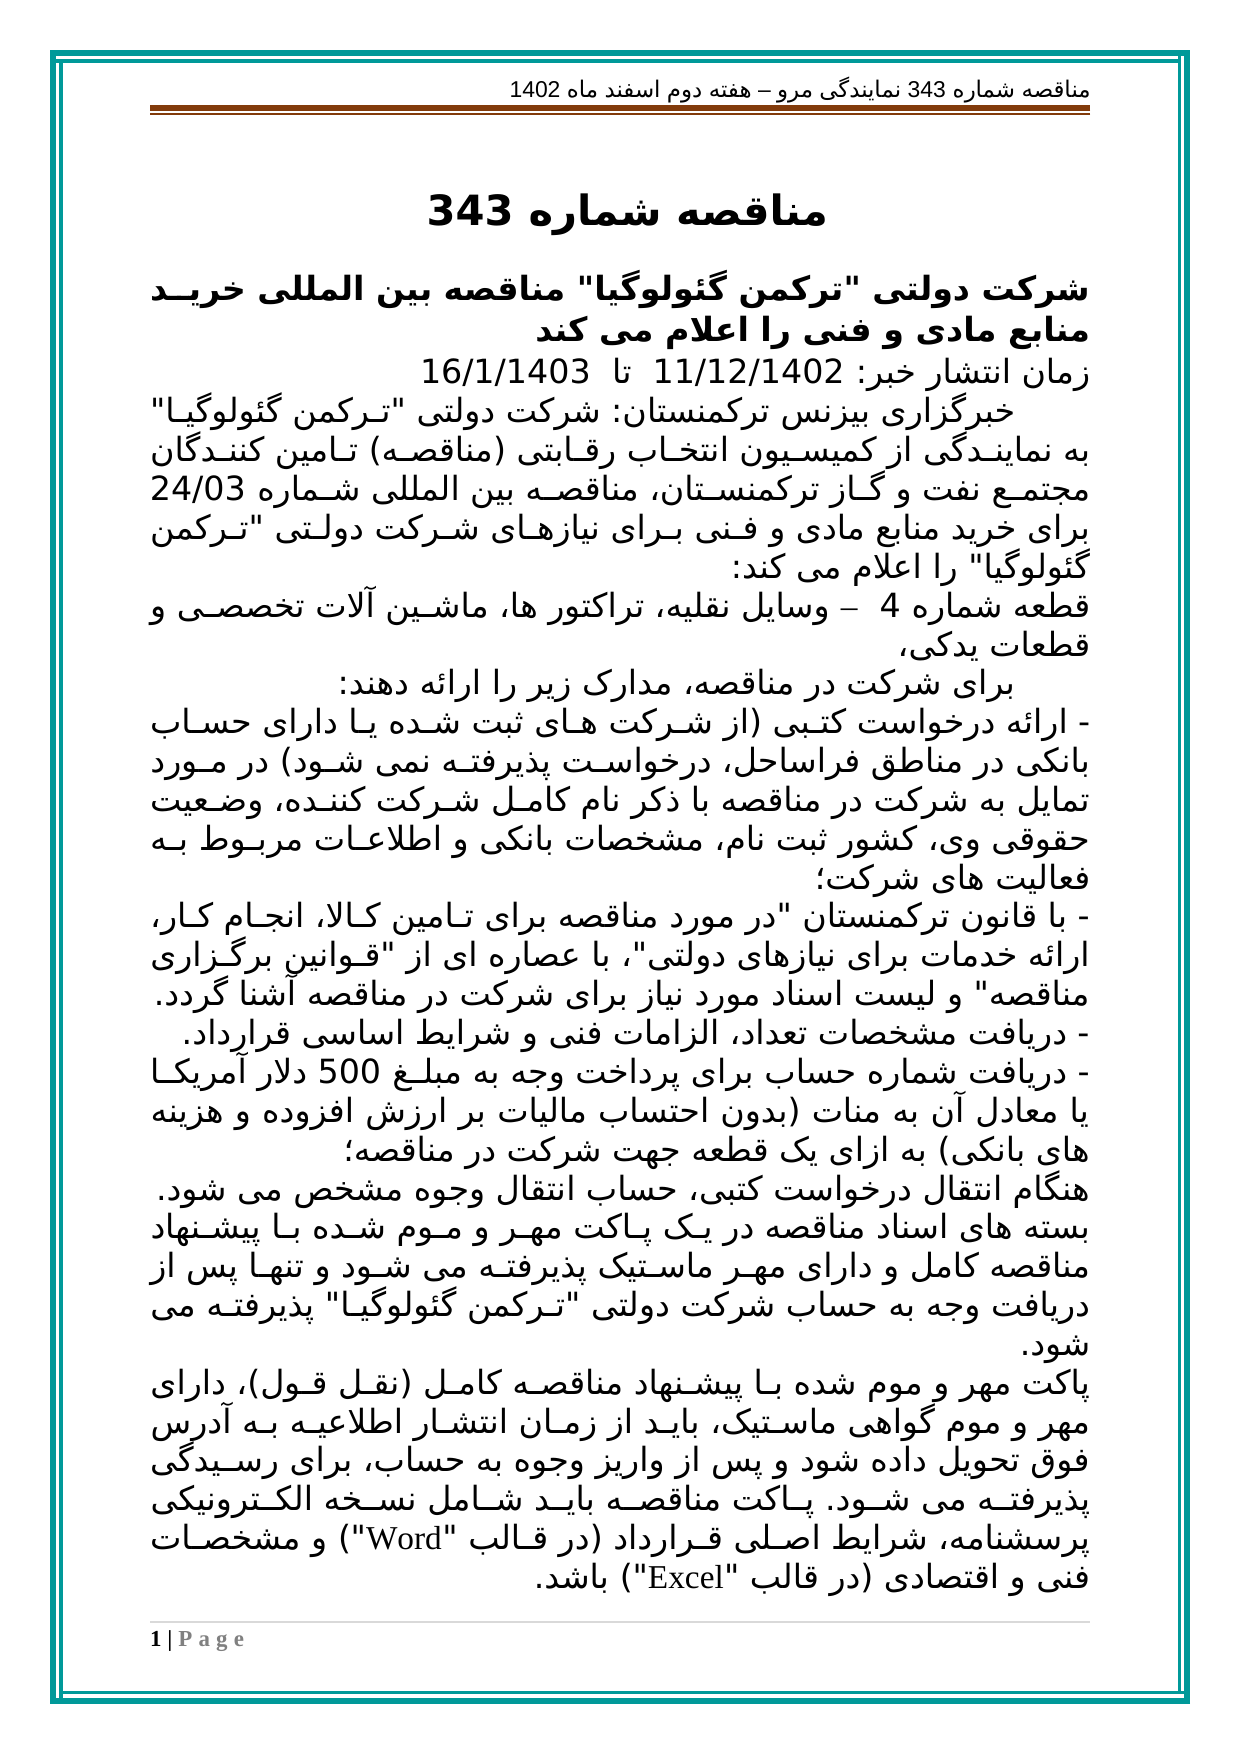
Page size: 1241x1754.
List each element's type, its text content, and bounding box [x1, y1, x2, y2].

text هنگام انتقال درخواست کتبی، حساب انتقال وجوه مشخص می شود. [150, 1169, 1090, 1208]
text پاکت مهر و موم شده با پیشنهاد مناقصه کامل (نقل قول)، دارای مهر و موم گواهی ماستیک، باید از زمان انتشار اطلاعیه به آدرس فوق تحویل داده شود و پس از واریز وجوه به حساب، برای رسیدگی پذیرفته می شود. پاکت مناقصه باید شامل نسخه الکترونیکی پرسشنامه، شرایط اصلی قرارداد (در قالب "Word") و مشخصات فنی و اقتصادی (در قالب "Excel") باشد. [150, 1363, 1090, 1597]
text شرکت دولتی "ترکمن گئولوگیا" مناقصه بین المللی خرید منابع مادی و فنی را اعلام می کند [150, 269, 1090, 350]
text قطعه شماره 4 – وسایل نقلیه، تراکتور ها، ماشین آلات تخصصی و قطعات یدکی، [150, 586, 1090, 664]
text برای شرکت در مناقصه، مدارک زیر را ارائه دهند: [150, 664, 1090, 703]
text مناقصه شماره 343 [150, 186, 1090, 235]
text خبرگزاری بیزنس ترکمنستان: شرکت دولتی "ترکمن گئولوگیا" به نمایندگی از کمیسیون انتخاب رقابتی (مناقصه) تامین کنندگان مجتمع نفت و گاز ترکمنستان، مناقصه بین المللی شماره 24/03 برای خرید منابع مادی و فنی برای نیازهای شرکت دولتی "ترکمن گئولوگیا" را اعلام می کند: [150, 392, 1090, 586]
text - دریافت شماره حساب برای پرداخت وجه به مبلغ 500 دلار آمریکا یا معادل آن به منات (بدون احتساب مالیات بر ارزش افزوده و هزینه های بانکی) به ازای یک قطعه جهت شرکت در مناقصه؛ [150, 1052, 1090, 1169]
text - دریافت مشخصات تعداد، الزامات فنی و شرایط اساسی قرارداد. [150, 1013, 1090, 1052]
text بسته های اسناد مناقصه در یک پاکت مهر و موم شده با پیشنهاد مناقصه کامل و دارای مهر ماستیک پذیرفته می شود و تنها پس از دریافت وجه به حساب شرکت دولتی "ترکمن گئولوگیا" پذیرفته می شود. [150, 1208, 1090, 1363]
text زمان انتشار خبر: 11/12/1402 تا 16/1/1403 [150, 353, 1090, 392]
text - با قانون ترکمنستان "در مورد مناقصه برای تامین کالا، انجام کار، ارائه خدمات برای نیازهای دولتی"، با عصاره ای از "قوانین برگزاری مناقصه" و لیست اسناد مورد نیاز برای شرکت در مناقصه آشنا گردد. [150, 897, 1090, 1013]
text - ارائه درخواست کتبی (از شرکت های ثبت شده یا دارای حساب بانکی در مناطق فراساحل، درخواست پذیرفته نمی شود) در مورد تمایل به شرکت در مناقصه با ذکر نام کامل شرکت کننده، وضعیت حقوقی وی، کشور ثبت نام، مشخصات بانکی و اطلاعات مربوط به فعالیت های شرکت؛ [150, 703, 1090, 897]
